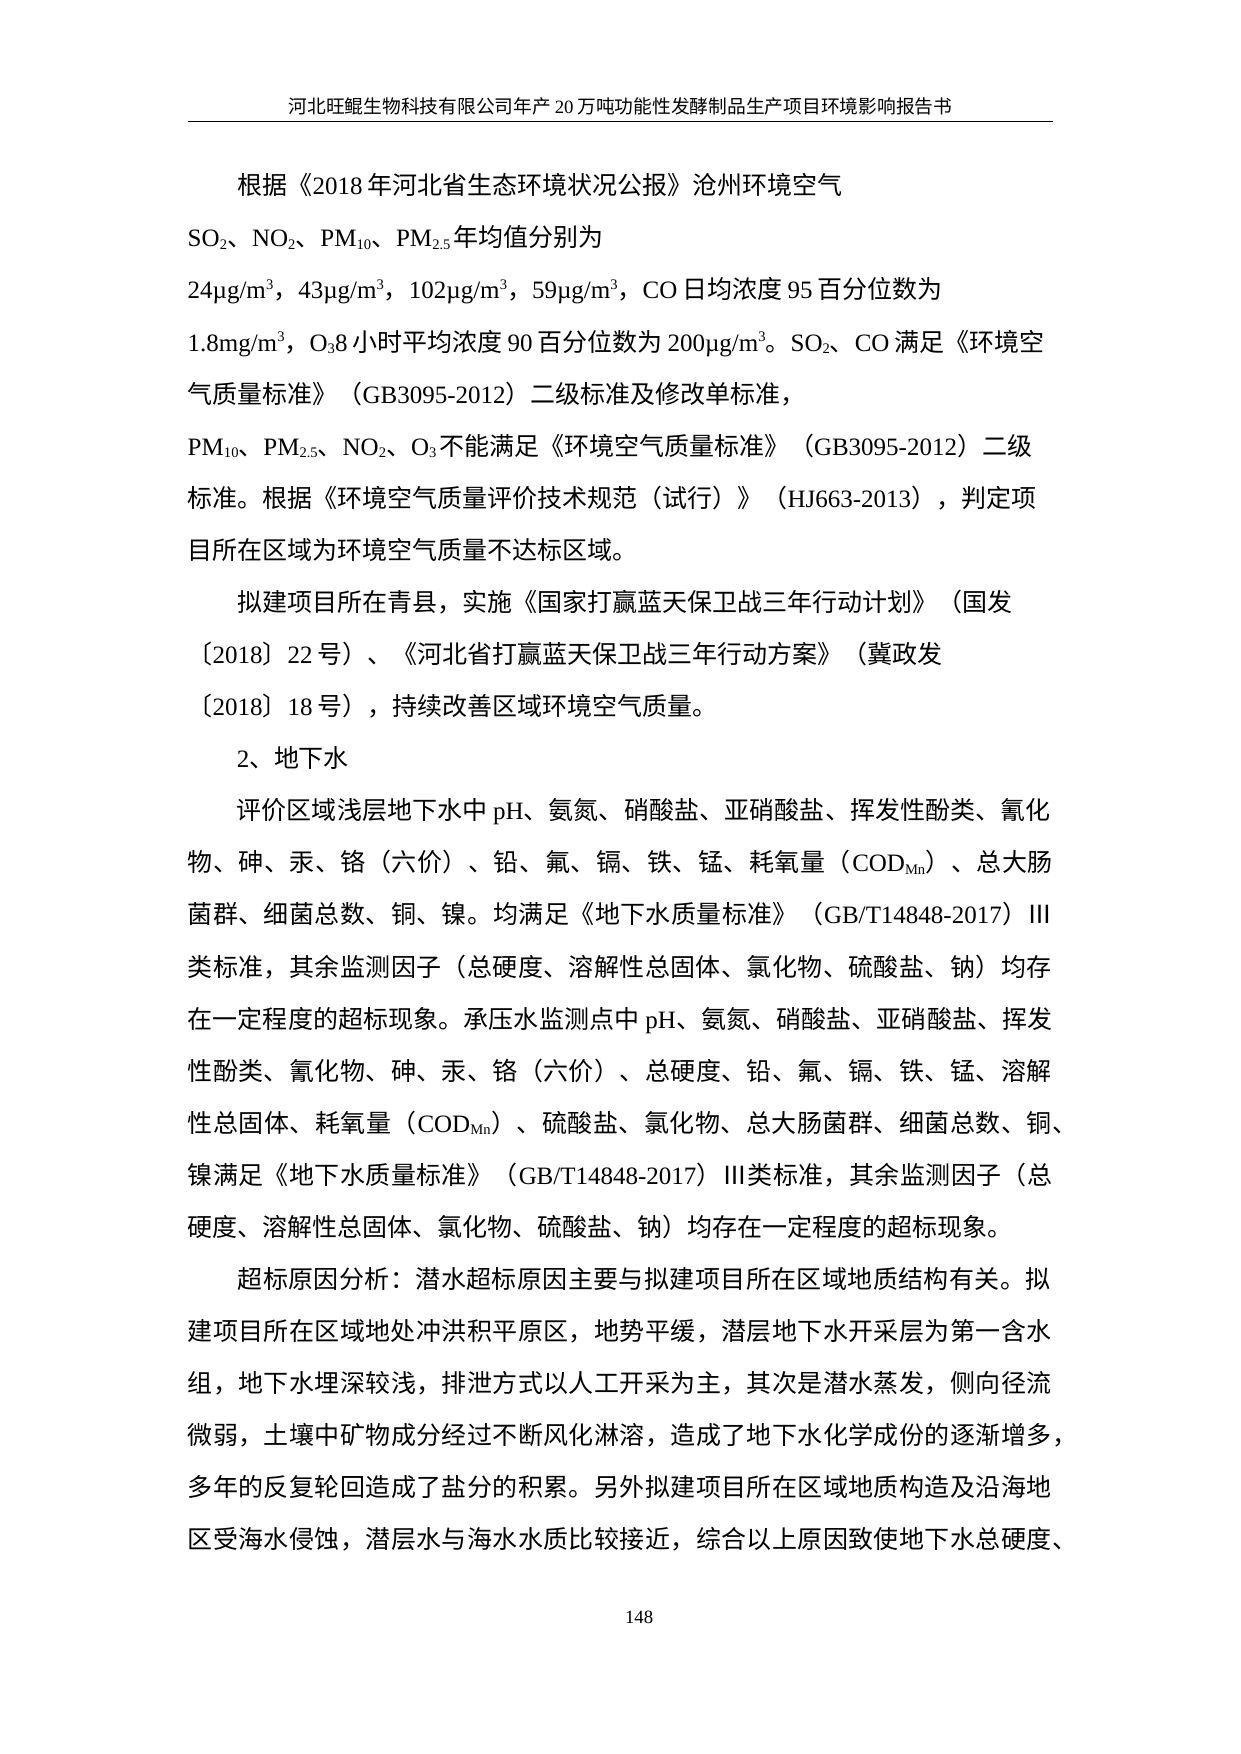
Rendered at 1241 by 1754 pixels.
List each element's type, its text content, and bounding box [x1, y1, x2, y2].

text 评价区域浅层地下水中pH、氨氮、硝酸盐、亚硝酸盐、挥发性酚类、氰化物、砷、汞、铬（六价）、铅、氟、镉、铁、锰、耗氧量（CODMn）、总大肠菌群、细菌总数、铜、镍。均满足《地下水质量标准》（GB/T14848-2017）Ⅲ类标准，其余监测因子（总硬度、溶解性总固体、氯化物、硫酸盐、钠）均存在一定程度的超标现象。承压水监测点中pH、氨氮、硝酸盐、亚硝酸盐、挥发性酚类、氰化物、砷、汞、铬（六价）、总硬度、铅、氟、镉、铁、锰、溶解性总固体、耗氧量（CODMn）、硫酸盐、氯化物、总大肠菌群、细菌总数、铜、镍满足《地下水质量标准》（GB/T14848-2017）Ⅲ类标准，其余监测因子（总硬度、溶解性总固体、氯化物、硫酸盐、钠）均存在一定程度的超标现象。 [187, 775, 1053, 1244]
text 根据《2018年河北省生态环境状况公报》沧州环境空气SO2、NO2、PM10、PM2.5年均值分别为24µg/m3，43µg/m3，102µg/m3，59µg/m3，CO日均浓度95百分位数为1.8mg/m3，O38小时平均浓度90百分位数为200µg/m3。SO2、CO满足《环境空气质量标准》（GB3095-2012）二级标准及修改单标准，PM10、PM2.5、NO2、O3不能满足《环境空气质量标准》（GB3095-2012）二级标准。根据《环境空气质量评价技术规范（试行）》（HJ663-2013），判定项目所在区域为环境空气质量不达标区域。 [187, 150, 1053, 567]
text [187, 1244, 1053, 1556]
text 2、地下水 [187, 723, 1053, 775]
text 拟建项目所在青县，实施《国家打赢蓝天保卫战三年行动计划》（国发〔2018〕22号）、《河北省打赢蓝天保卫战三年行动方案》（冀政发〔2018〕18号），持续改善区域环境空气质量。 [187, 567, 1053, 723]
